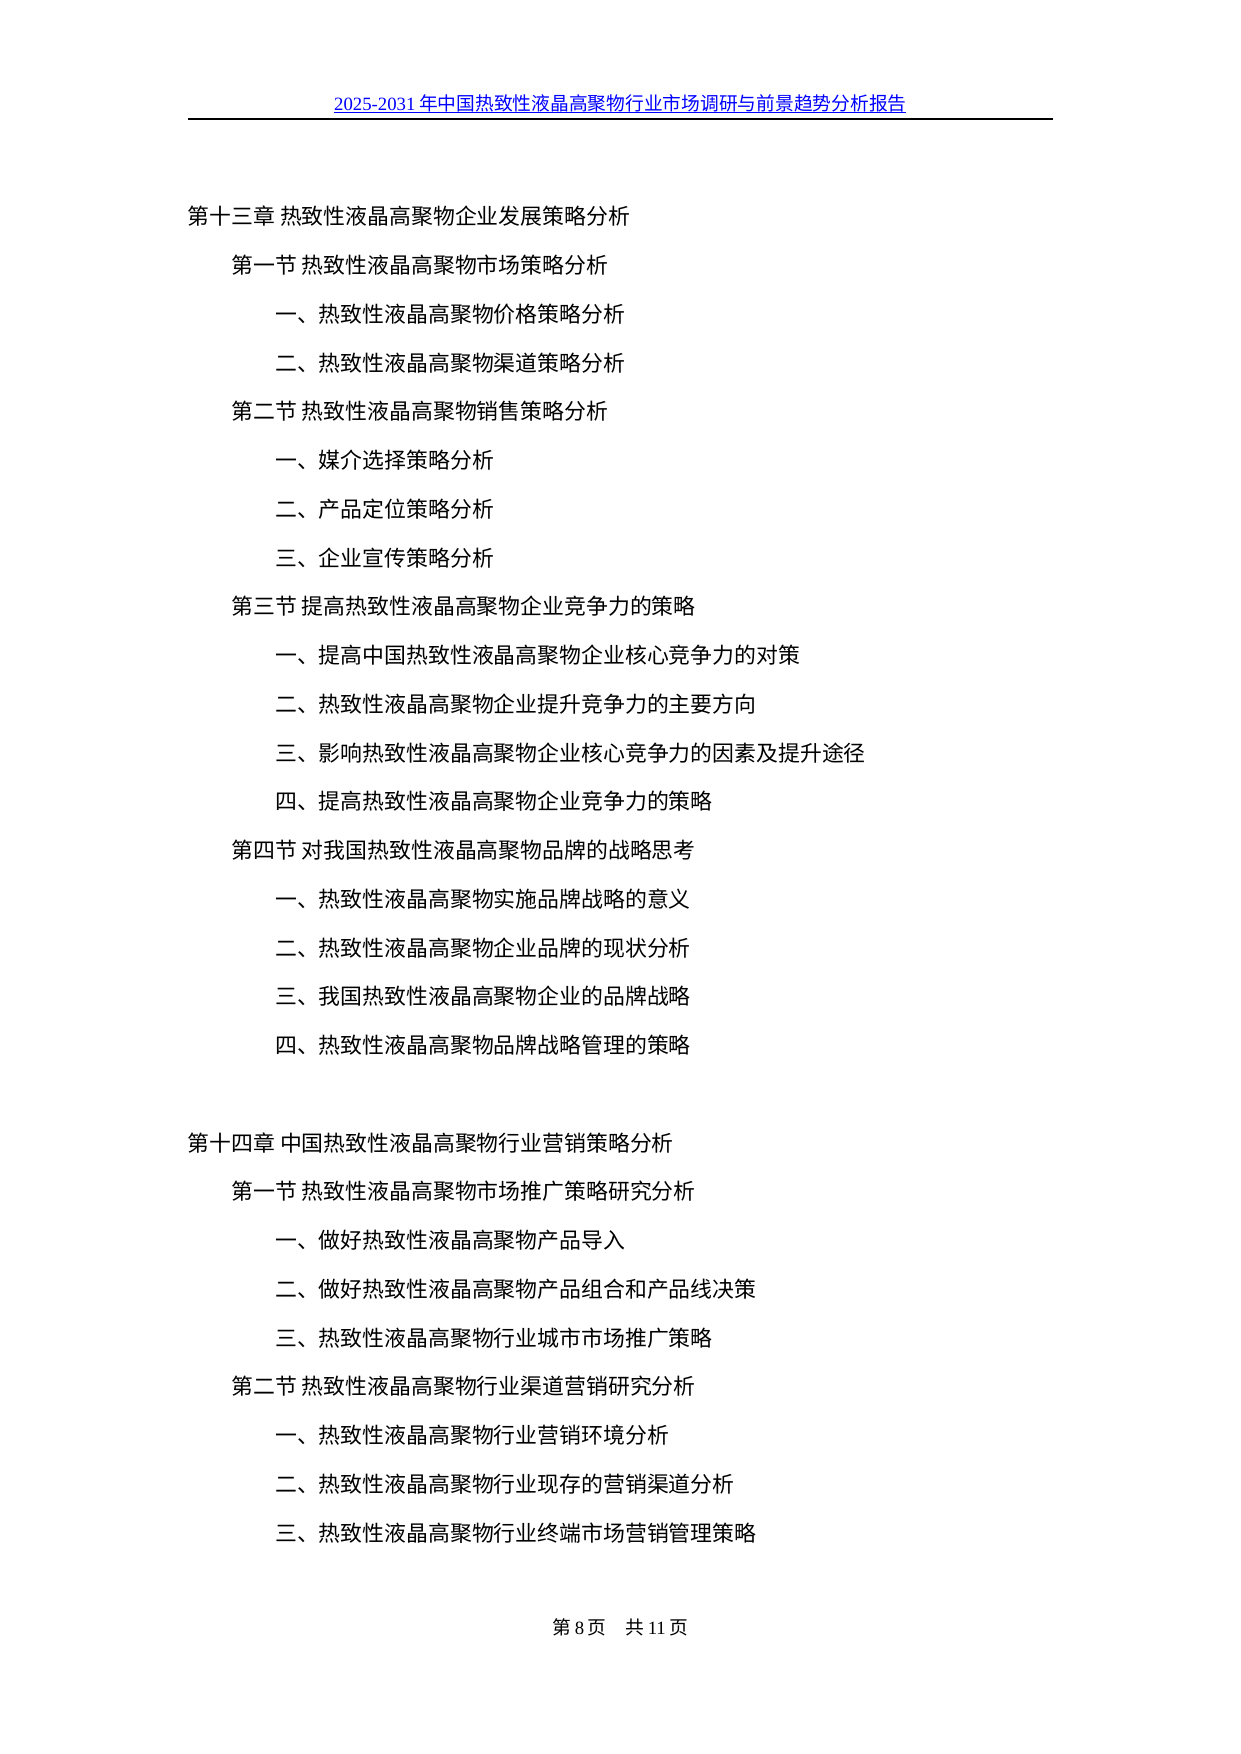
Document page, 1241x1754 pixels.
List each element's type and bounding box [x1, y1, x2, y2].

text [187, 150, 1053, 1548]
